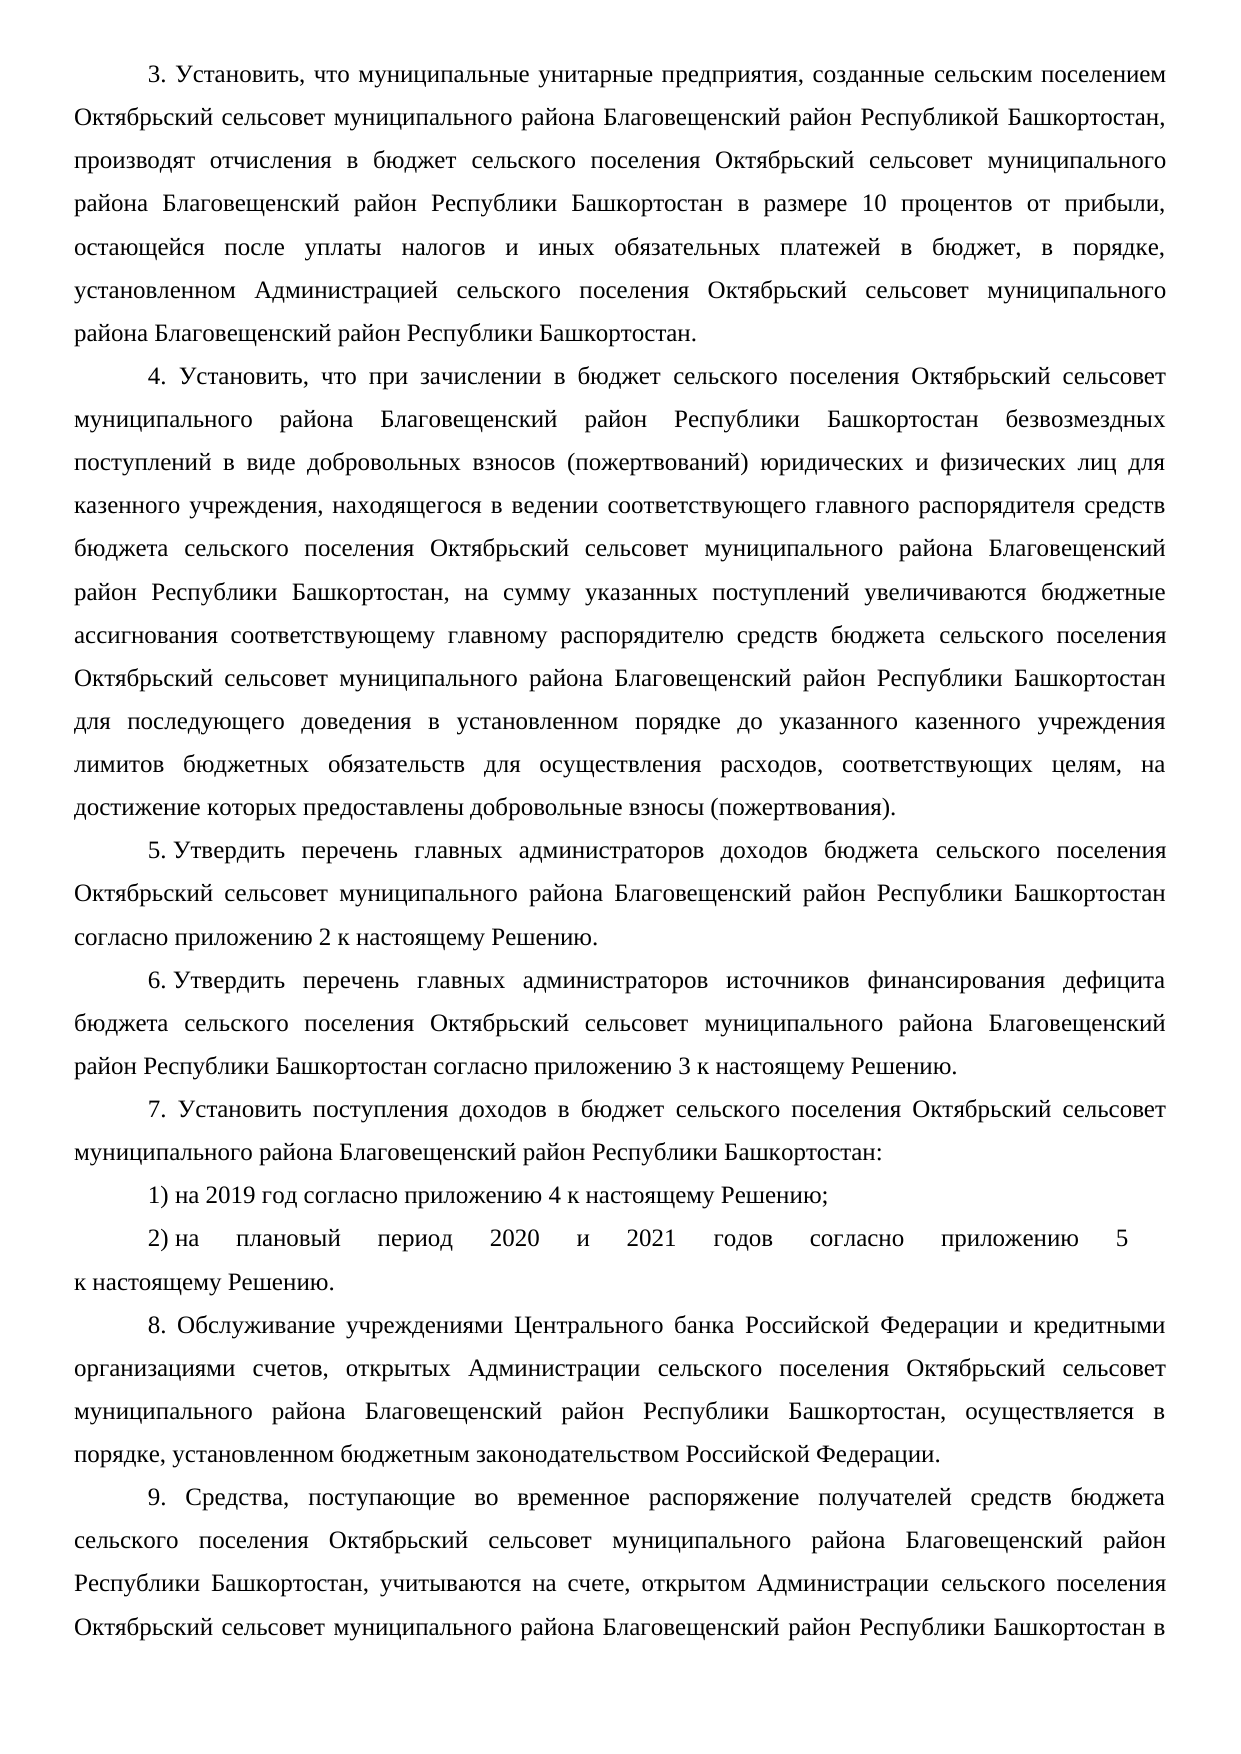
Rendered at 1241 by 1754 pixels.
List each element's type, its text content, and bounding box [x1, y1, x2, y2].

text 8. Обслуживание учреждениями Центрального банка Российской Федерации и кредитными организациями счетов, открытых Администрации сельского поселения Октябрьский сельсовет муниципального района Благовещенский район Республики Башкортостан, осуществляется в порядке, установленном бюджетным законодательством Российской Федерации. [74, 1310, 1166, 1468]
text 3. Установить, что муниципальные унитарные предприятия, созданные сельским поселением Октябрьский сельсовет муниципального района Благовещенский район Республикой Башкортостан, производят отчисления в бюджет сельского поселения Октябрьский сельсовет муниципального района Благовещенский район Республики Башкортостан в размере 10 процентов от прибыли, остающейся после уплаты налогов и иных обязательных платежей в бюджет, в порядке, установленном Администрацией сельского поселения Октябрьский сельсовет муниципального района Благовещенский район Республики Башкортостан. [74, 59, 1166, 347]
text 7. Установить поступления доходов в бюджет сельского поселения Октябрьский сельсовет муниципального района Благовещенский район Республики Башкортостан: [74, 1094, 1166, 1166]
text 6. Утвердить перечень главных администраторов источников финансирования дефицита бюджета сельского поселения Октябрьский сельсовет муниципального района Благовещенский район Республики Башкортостан согласно приложению 3 к настоящему Решению. [74, 965, 1166, 1080]
text 5. Утвердить перечень главных администраторов доходов бюджета сельского поселения Октябрьский сельсовет муниципального района Благовещенский район Республики Башкортостан согласно приложению 2 к настоящему Решению. [74, 835, 1166, 950]
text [74, 1482, 1166, 1640]
text 2) на плановый период 2020 и 2021 годов согласно приложению 5 к настоящему Решению. [74, 1223, 1166, 1295]
text 1) на 2019 год согласно приложению 4 к настоящему Решению; [74, 1180, 1166, 1209]
text 4. Установить, что при зачислении в бюджет сельского поселения Октябрьский сельсовет муниципального района Благовещенский район Республики Башкортостан безвозмездных поступлений в виде добровольных взносов (пожертвований) юридических и физических лиц для казенного учреждения, находящегося в ведении соответствующего главного распорядителя средств бюджета сельского поселения Октябрьский сельсовет муниципального района Благовещенский район Республики Башкортостан, на сумму указанных поступлений увеличиваются бюджетные ассигнования соответствующему главному распорядителю средств бюджета сельского поселения Октябрьский сельсовет муниципального района Благовещенский район Республики Башкортостан для последующего доведения в установленном порядке до указанного казенного учреждения лимитов бюджетных обязательств для осуществления расходов, соответствующих целям, на достижение которых предоставлены добровольные взносы (пожертвования). [74, 361, 1166, 821]
